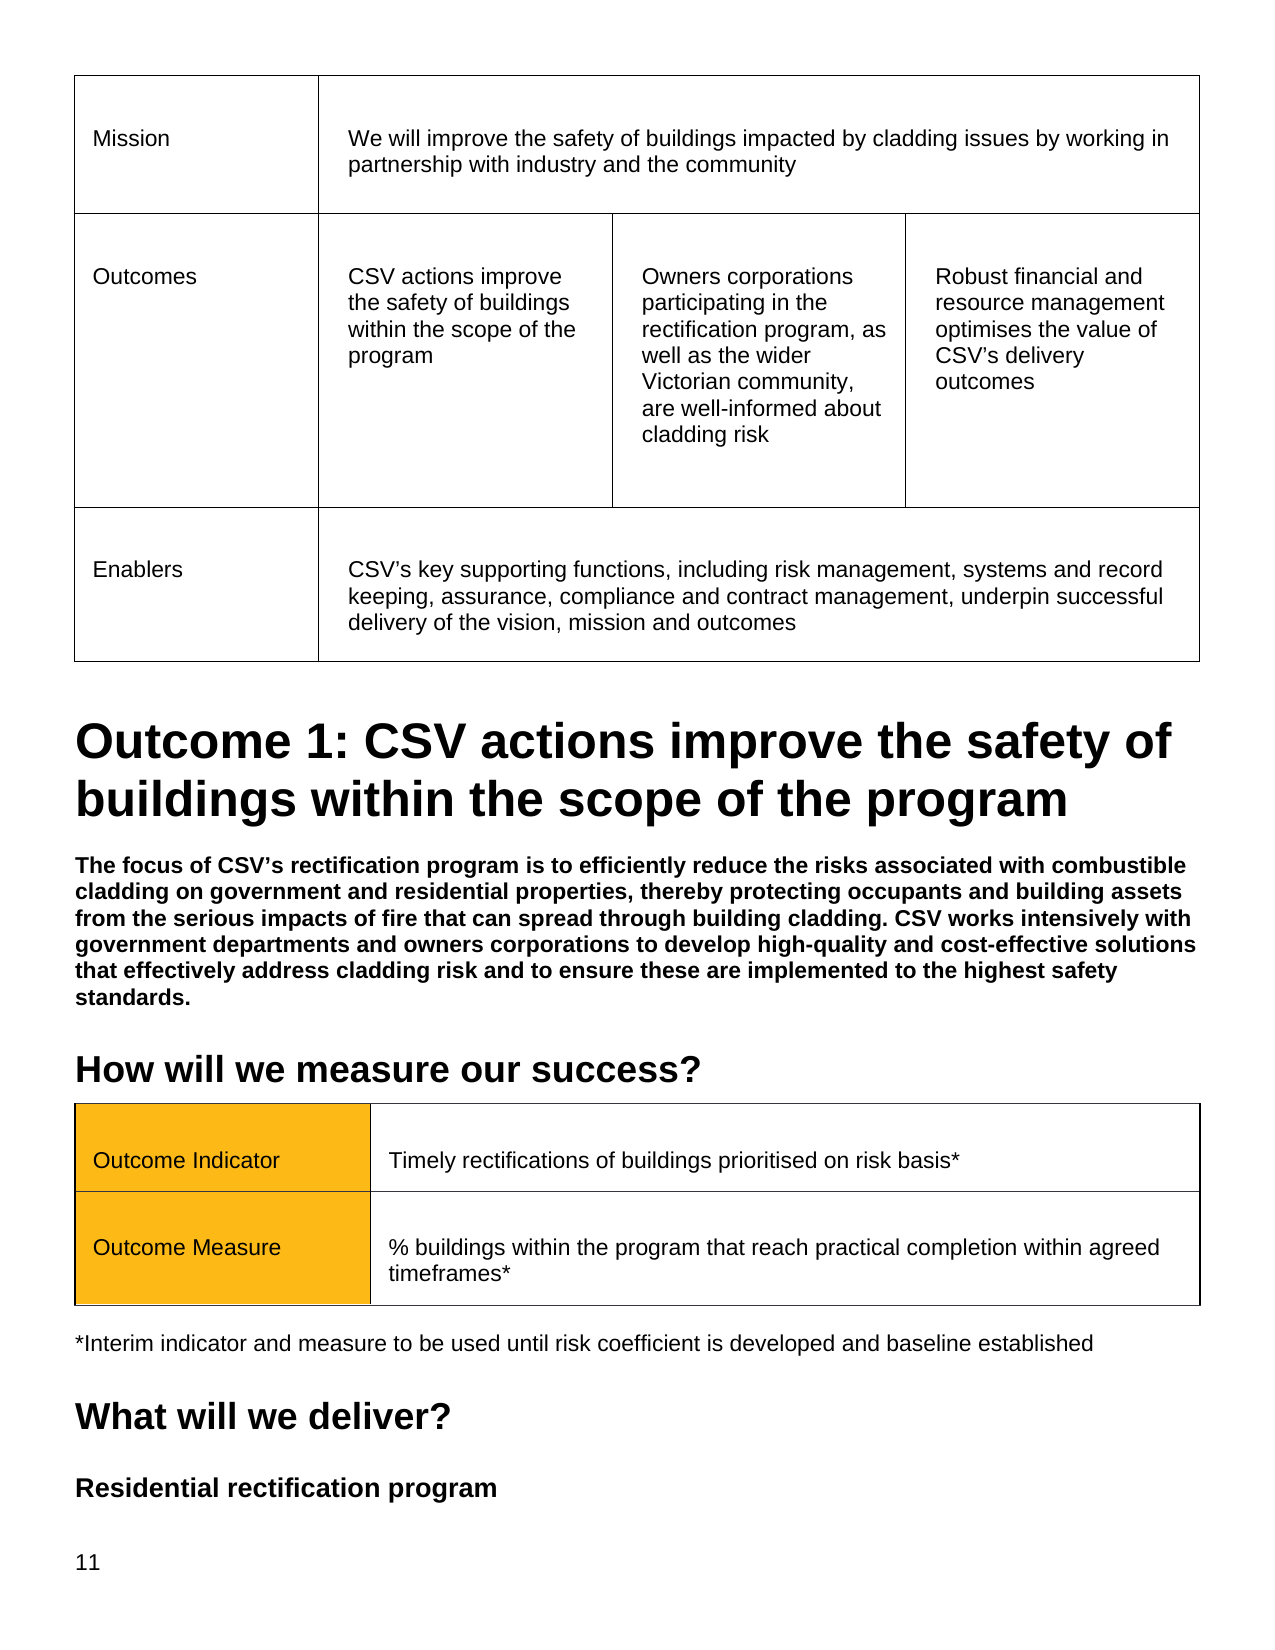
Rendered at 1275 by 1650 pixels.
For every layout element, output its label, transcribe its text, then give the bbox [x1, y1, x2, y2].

subtitle Outcome 1: CSV actions improve the safety of buildings within the scope of the program [75, 712, 1200, 827]
text The focus of CSV’s rectification program is to efficiently reduce the risks associated with combustible cladding on government and residential properties, thereby protecting occupants and building assets from the serious impacts of fire that can spread through building cladding. CSV works intensively with government departments and owners corporations to develop high-quality and cost-effective solutions that effectively address cladding risk and to ensure these are implemented to the highest safety standards. [75, 852, 1200, 1010]
table_cell Robust financial and resource management optimises the value of CSV’s delivery outcomes [906, 214, 1199, 507]
table_cell % buildings within the program that reach practical completion within agreed timeframes* [371, 1192, 1199, 1304]
table_cell Enablers [75, 508, 318, 661]
table_cell CSV’s key supporting functions, including risk management, systems and record keeping, assurance, compliance and contract management, underpin successful delivery of the vision, mission and outcomes [319, 508, 1199, 661]
table_cell Owners corporations participating in the rectification program, as well as the wider Victorian community, are well-informed about cladding risk [613, 214, 905, 507]
subtitle How will we measure our success? [75, 1047, 1200, 1091]
table_header Timely rectifications of buildings prioritised on risk basis* [371, 1104, 1199, 1191]
table_cell CSV actions improve the safety of buildings within the scope of the program [319, 214, 612, 507]
subtitle Residential rectification program [75, 1472, 1200, 1504]
text *Interim indicator and measure to be used until risk coefficient is developed and baseline established [75, 1330, 1200, 1356]
table_header Outcome Indicator [76, 1104, 370, 1191]
table_cell We will improve the safety of buildings impacted by cladding issues by working in partnership with industry and the community [319, 76, 1199, 213]
table_cell Outcome Measure [76, 1192, 370, 1304]
table_cell Mission [75, 76, 318, 213]
table_cell Outcomes [75, 214, 318, 507]
subtitle What will we deliver? [75, 1394, 1200, 1437]
